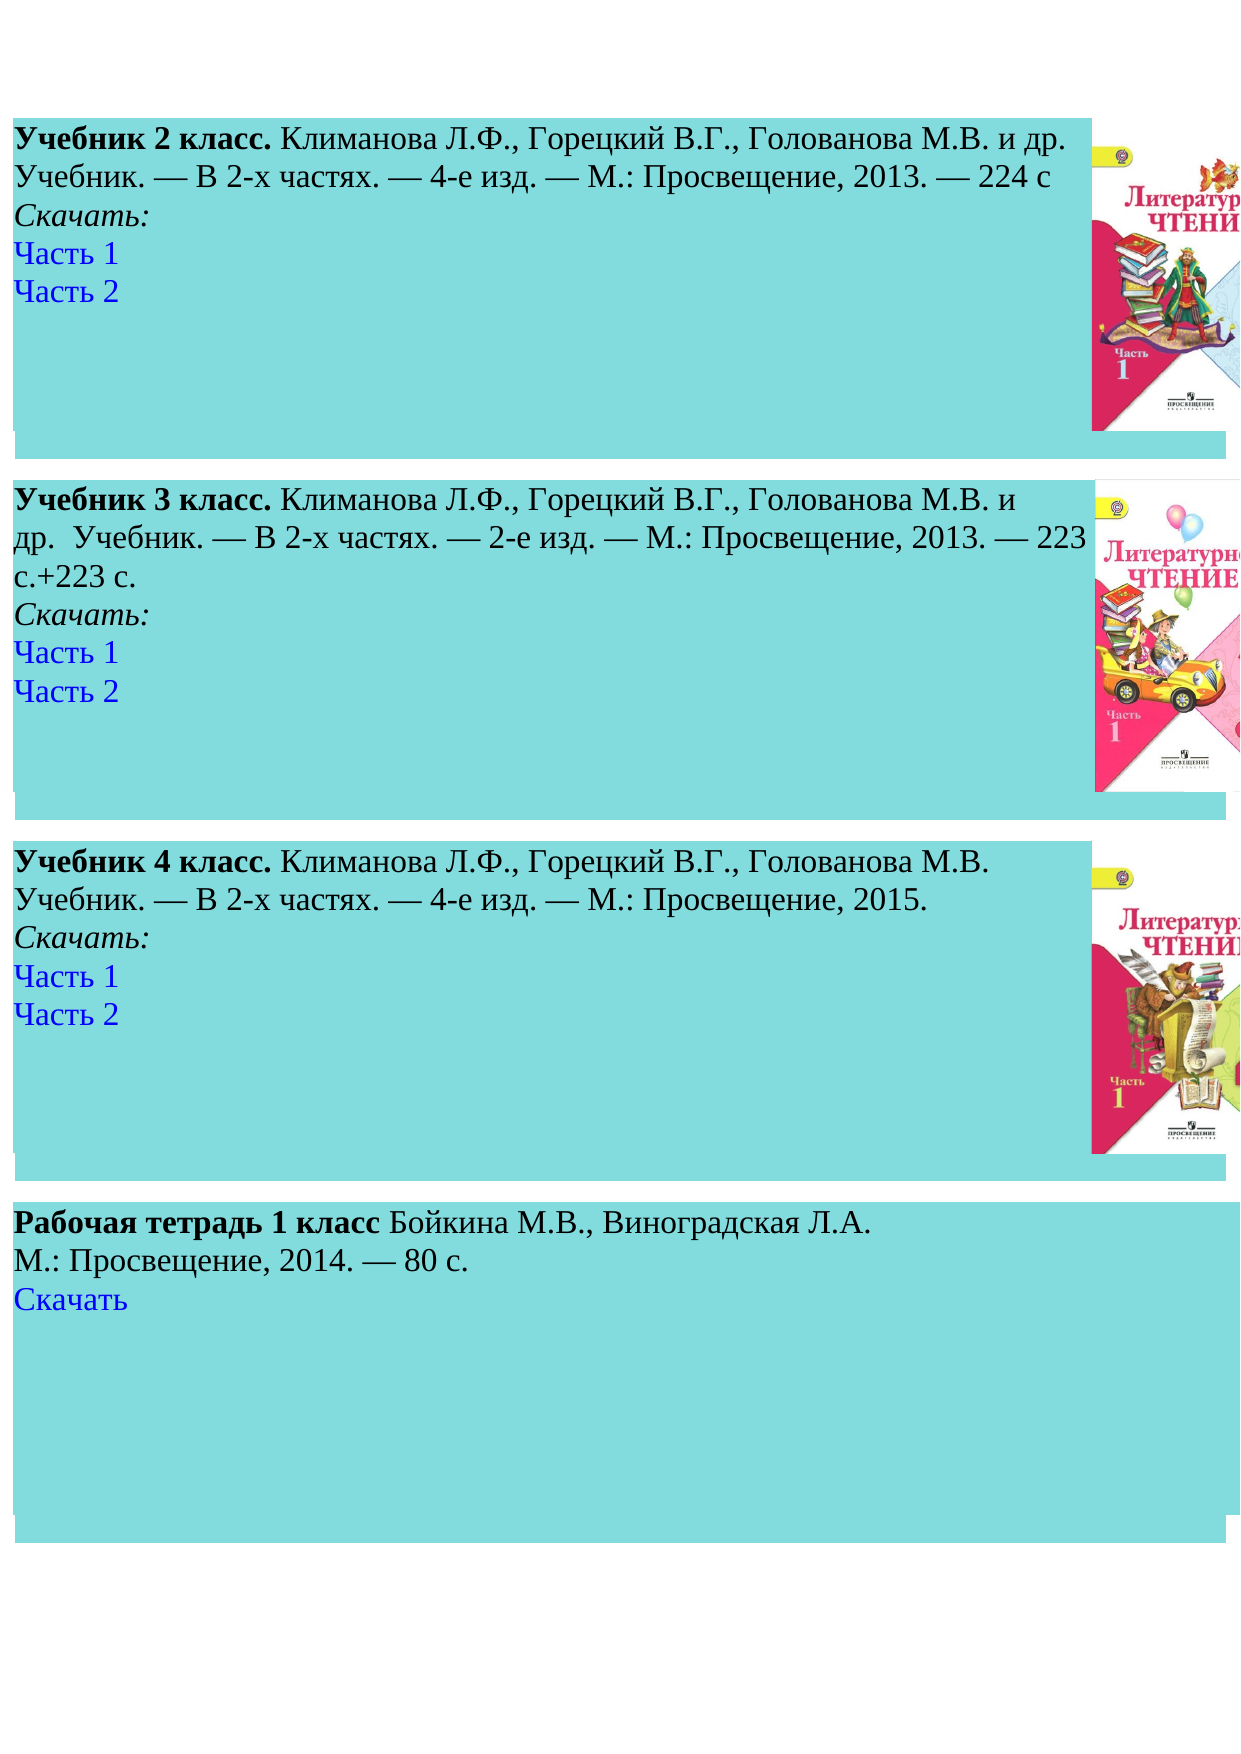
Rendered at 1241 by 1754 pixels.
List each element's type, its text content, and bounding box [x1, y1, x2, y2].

picture [1091, 840, 1241, 1154]
table_header Учебник 2 класс. Климанова Л.Ф., Горецкий В.Г., Голованова М.В. и др. Учебник. — В 2-х частях. — 4-е изд. — М.: Просвещение, 2013. — 224 с Скачать: Часть 1 Часть 2 [13, 118, 1091, 431]
table_header Учебник 3 класс. Климанова Л.Ф., Горецкий В.Г., Голованова М.В. и др. Учебник. — В 2-х частях. — 2-е изд. — М.: Просвещение, 2013. — 223 с.+223 c. Скачать: Часть 1 Часть 2 [13, 480, 1095, 792]
table_header Рабочая тетрадь 1 класс Бойкина М.В., Виноградская Л.А. М.: Просвещение, 2014. — 80 с. Скачать [13, 1202, 1240, 1515]
picture [1095, 479, 1241, 792]
picture [1091, 118, 1241, 431]
table_header Учебник 4 класс. Климанова Л.Ф., Горецкий В.Г., Голованова М.В. Учебник. — В 2-х частях. — 4-е изд. — М.: Просвещение, 2015. Скачать: Часть 1 Часть 2 [13, 841, 1091, 1153]
